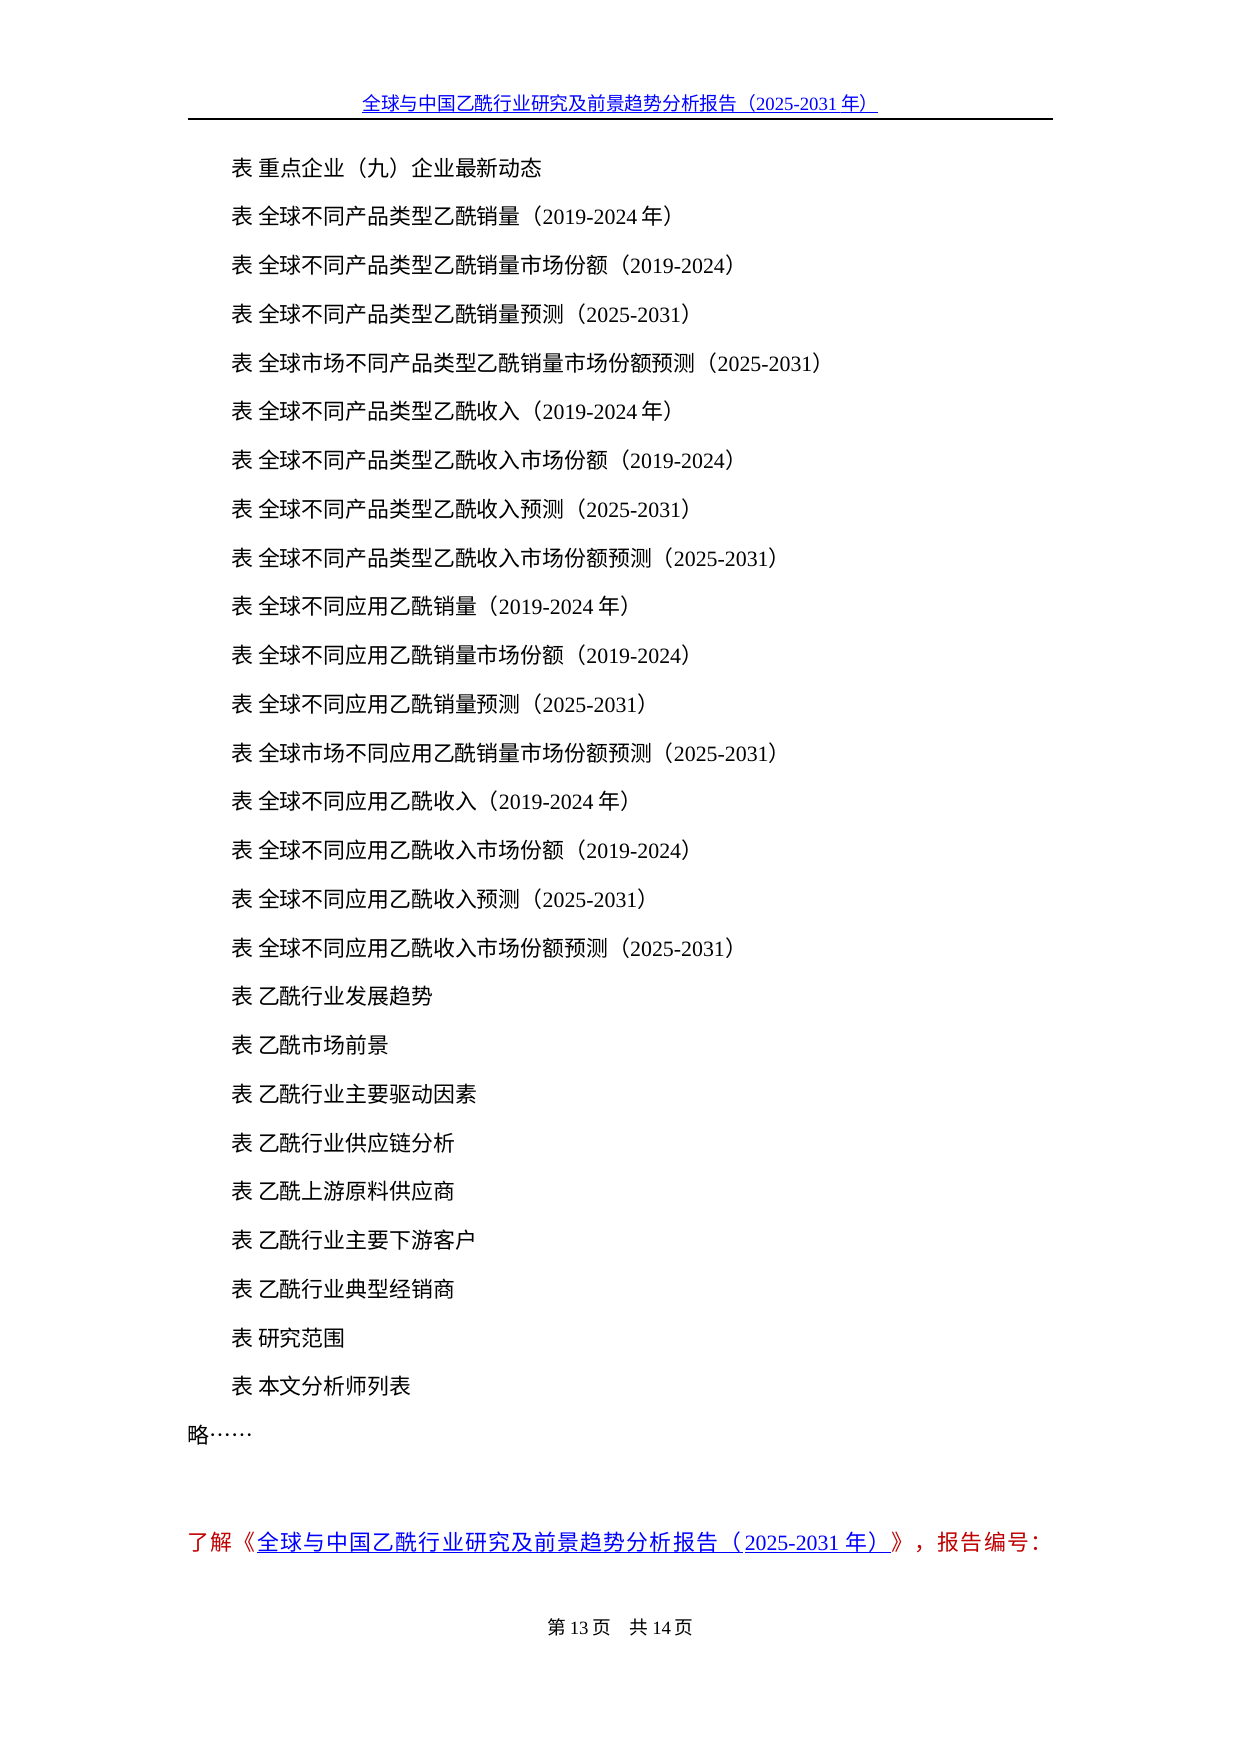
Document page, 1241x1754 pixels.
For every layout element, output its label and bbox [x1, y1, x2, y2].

text [187, 1524, 1053, 1557]
text [187, 150, 1053, 1450]
